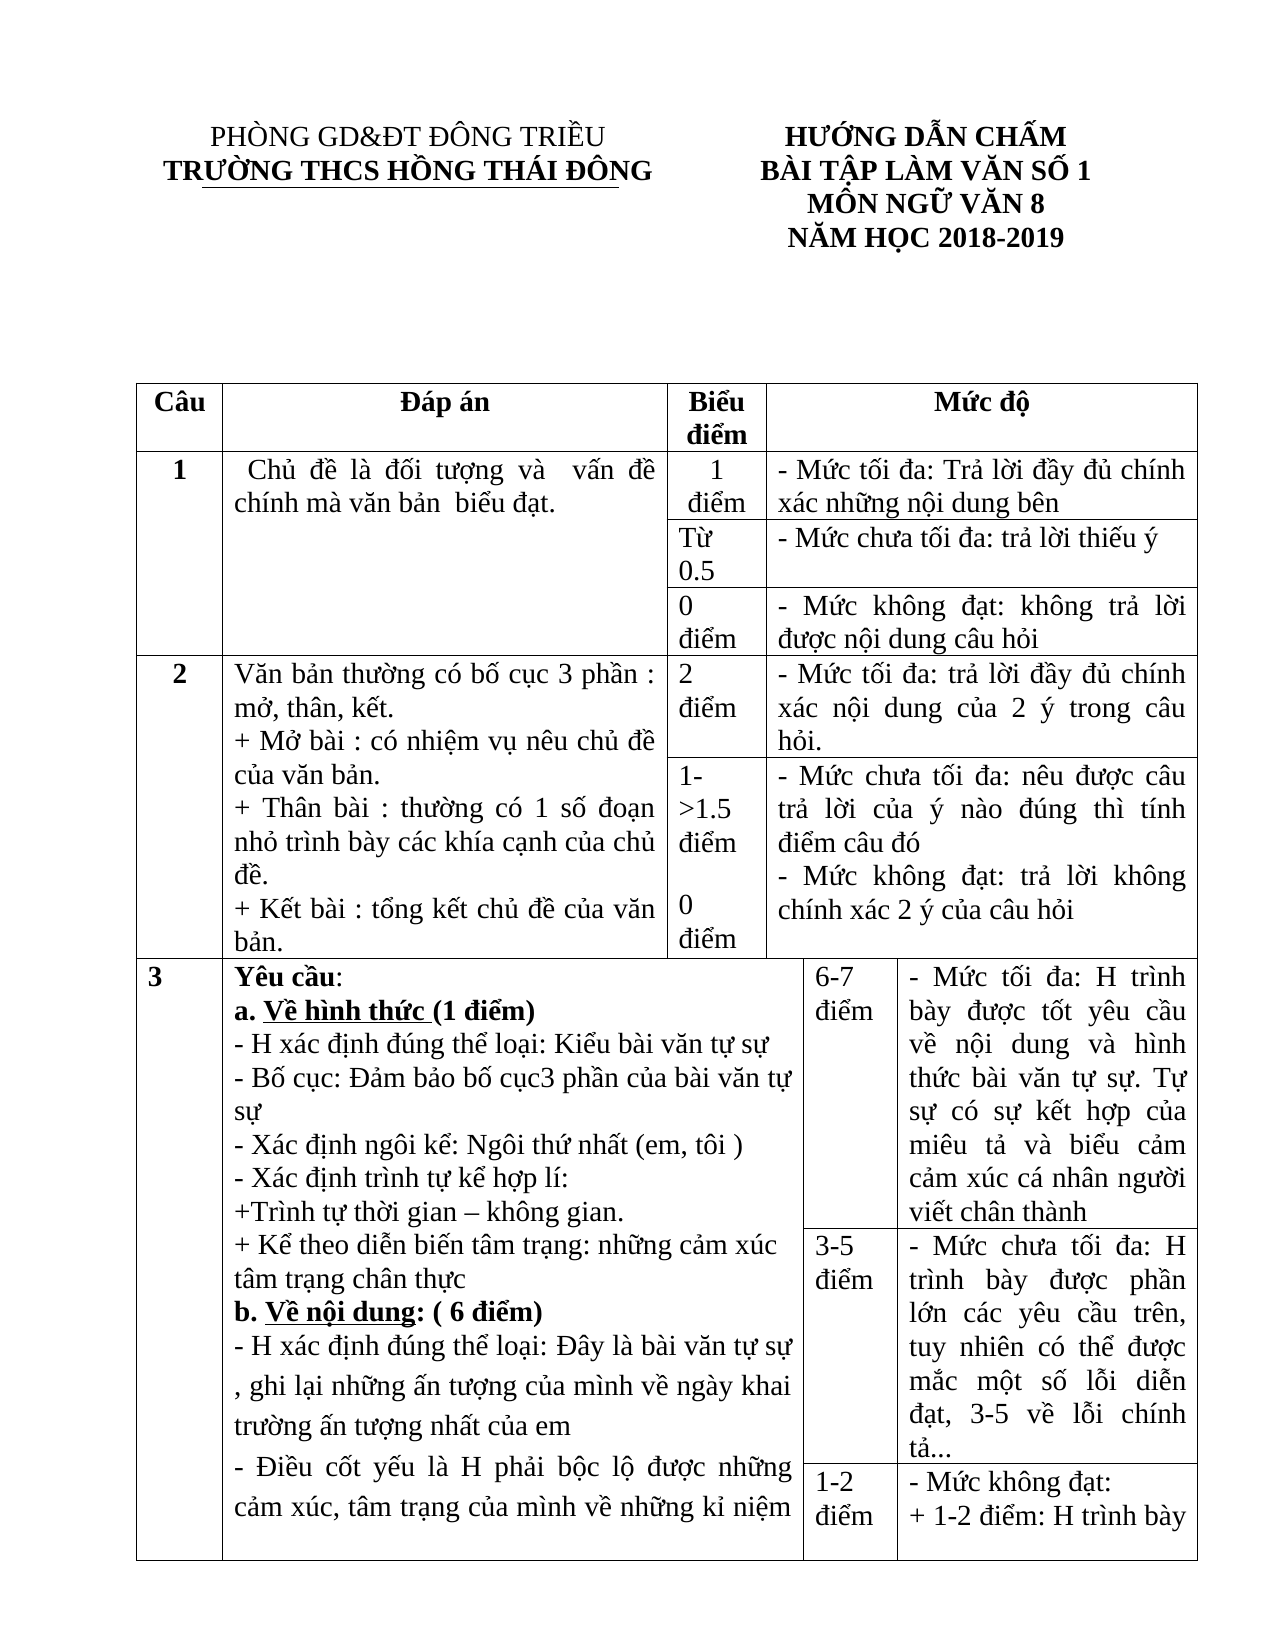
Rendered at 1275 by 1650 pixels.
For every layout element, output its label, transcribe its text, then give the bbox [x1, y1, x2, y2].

table_cell - Mức tối đa: Trả lời đầy đủ chính xác những nội dung bên [767, 452, 1197, 519]
table_cell 3 [137, 959, 222, 1560]
table_cell 1->1.5 điểm 0 điểm [668, 758, 766, 958]
table_header Câu [137, 384, 222, 451]
table_header Biểu điểm [668, 384, 766, 451]
table_cell - Mức chưa tối đa: nêu được câu trả lời của ý nào đúng thì tính điểm câu đó - Mức không đạt: trả lời không chính xác 2 ý của câu hỏi [767, 758, 1197, 958]
table_header Đáp án [223, 384, 667, 451]
table_cell - Mức tối đa: H trình bày được tốt yêu cầu về nội dung và hình thức bài văn tự sự. Tự sự có sự kết hợp của miêu tả và biểu cảm cảm xúc cá nhân người viết chân thành [898, 959, 1197, 1227]
table_cell 1 [137, 452, 222, 655]
table_cell Chủ đề là đối tượng và vấn đề chính mà văn bản biểu đạt. [223, 452, 667, 655]
table_cell 3-5 điểm [804, 1229, 897, 1463]
table_cell 6-7 điểm [804, 959, 897, 1227]
table_cell - Mức tối đa: trả lời đầy đủ chính xác nội dung của 2 ý trong câu hỏi. [767, 656, 1197, 757]
table_cell Văn bản thường có bố cục 3 phần : mở, thân, kết. + Mở bài : có nhiệm vụ nêu chủ đề của văn bản. + Thân bài : thường có 1 số đoạn nhỏ trình bày các khía cạnh của chủ đề. + Kết bài : tổng kết chủ đề của văn bản. [223, 656, 667, 958]
table_cell - Mức chưa tối đa: trả lời thiếu ý [767, 520, 1197, 587]
table_cell 2 [137, 656, 222, 958]
table_cell Từ 0.5 [668, 520, 766, 587]
table_cell 0 điểm [668, 588, 766, 655]
table_cell 1 điểm [668, 452, 766, 519]
table_header HƯỚNG DẪN CHẤM BÀI TẬP LÀM VĂN SỐ 1 MÔN NGỮ VĂN 8 NĂM HỌC 2018-2019 [679, 119, 1172, 282]
table_cell 1-2 điểm [804, 1464, 897, 1560]
table_cell Yêu cầu: a. Về hình thức (1 điểm) - H xác định đúng thể loại: Kiểu bài văn tự sự - Bố cục: Đảm bảo bố cục3 phần của bài văn tự sự - Xác định ngôi kể: Ngôi thứ nhất (em, tôi ) - Xác định trình tự kể hợp lí: +Trình tự thời gian – không gian. + Kể theo diễn biến tâm trạng: những cảm xúc tâm trạng chân thực b. Về nội dung: ( 6 điểm) - H xác định đúng thể loại: Đây là bài văn tự sự , ghi lại những ấn tượng của mình về ngày khai trường ấn tượng nhất của em - Điều cốt yếu là H phải bộc lộ được những cảm xúc, tâm trạng của mình về những kỉ niệm ấy . -Bài viết thể hiện tính sáng tạo trong cách kể , có sự kết hợp các phương thức miêu tả và biểu cảm. a. Mở bài (1 điểm) Giới thiệu một ngày khai trường ấn tượng nhất của em đã để lại cho em ấn tượng sâu sắc: ( Ngày khai trường của năm học nào, cảm xúc hiện tại của em với ngày đó.) b. Thân bài : (4 điểm) Kể lại các sự việc theo trình tự hợp lí, xen lẫn miêu tả và biểu cảm. (Tập trung vào một vài sự việc đặc biệt đã gây ấn tượng cho em. - Có thể kể theo sự việc có tình tiết, có cốt truyện xoay quanh kỉ niệm khó quên trong ngày đầutiên đi học đã để lại trong em ấn tượng sâu sắc nhất, kết hợp miêu btả không gian cảnh vật, mêu tả cảm xúc, tâm trạng c. Kết bài: (1 điểm) Nhấn mạnh đó là kỉ niệm sâu sắc khó quên. * Lưu ý: Khi xây dựng đoạn văn chú ý sử dụng cách trình bày đoạn văn: diễn dịch hay quy nạp, song hành... [223, 959, 803, 1560]
table_header PHÒNG GD&ĐT ĐÔNG TRIỀU TRƯỜNG THCS HỒNG THÁI ĐÔNG [136, 119, 679, 282]
table_cell - Mức chưa tối đa: H trình bày được phần lớn các yêu cầu trên, tuy nhiên có thể được mắc một số lỗi diễn đạt, 3-5 về lỗi chính tả... [898, 1229, 1197, 1463]
table_cell 2 điểm [668, 656, 766, 757]
table_header Mức độ [767, 384, 1197, 451]
table_cell - Mức không đạt: không trả lời được nội dung câu hỏi [767, 588, 1197, 655]
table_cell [898, 1464, 1197, 1560]
